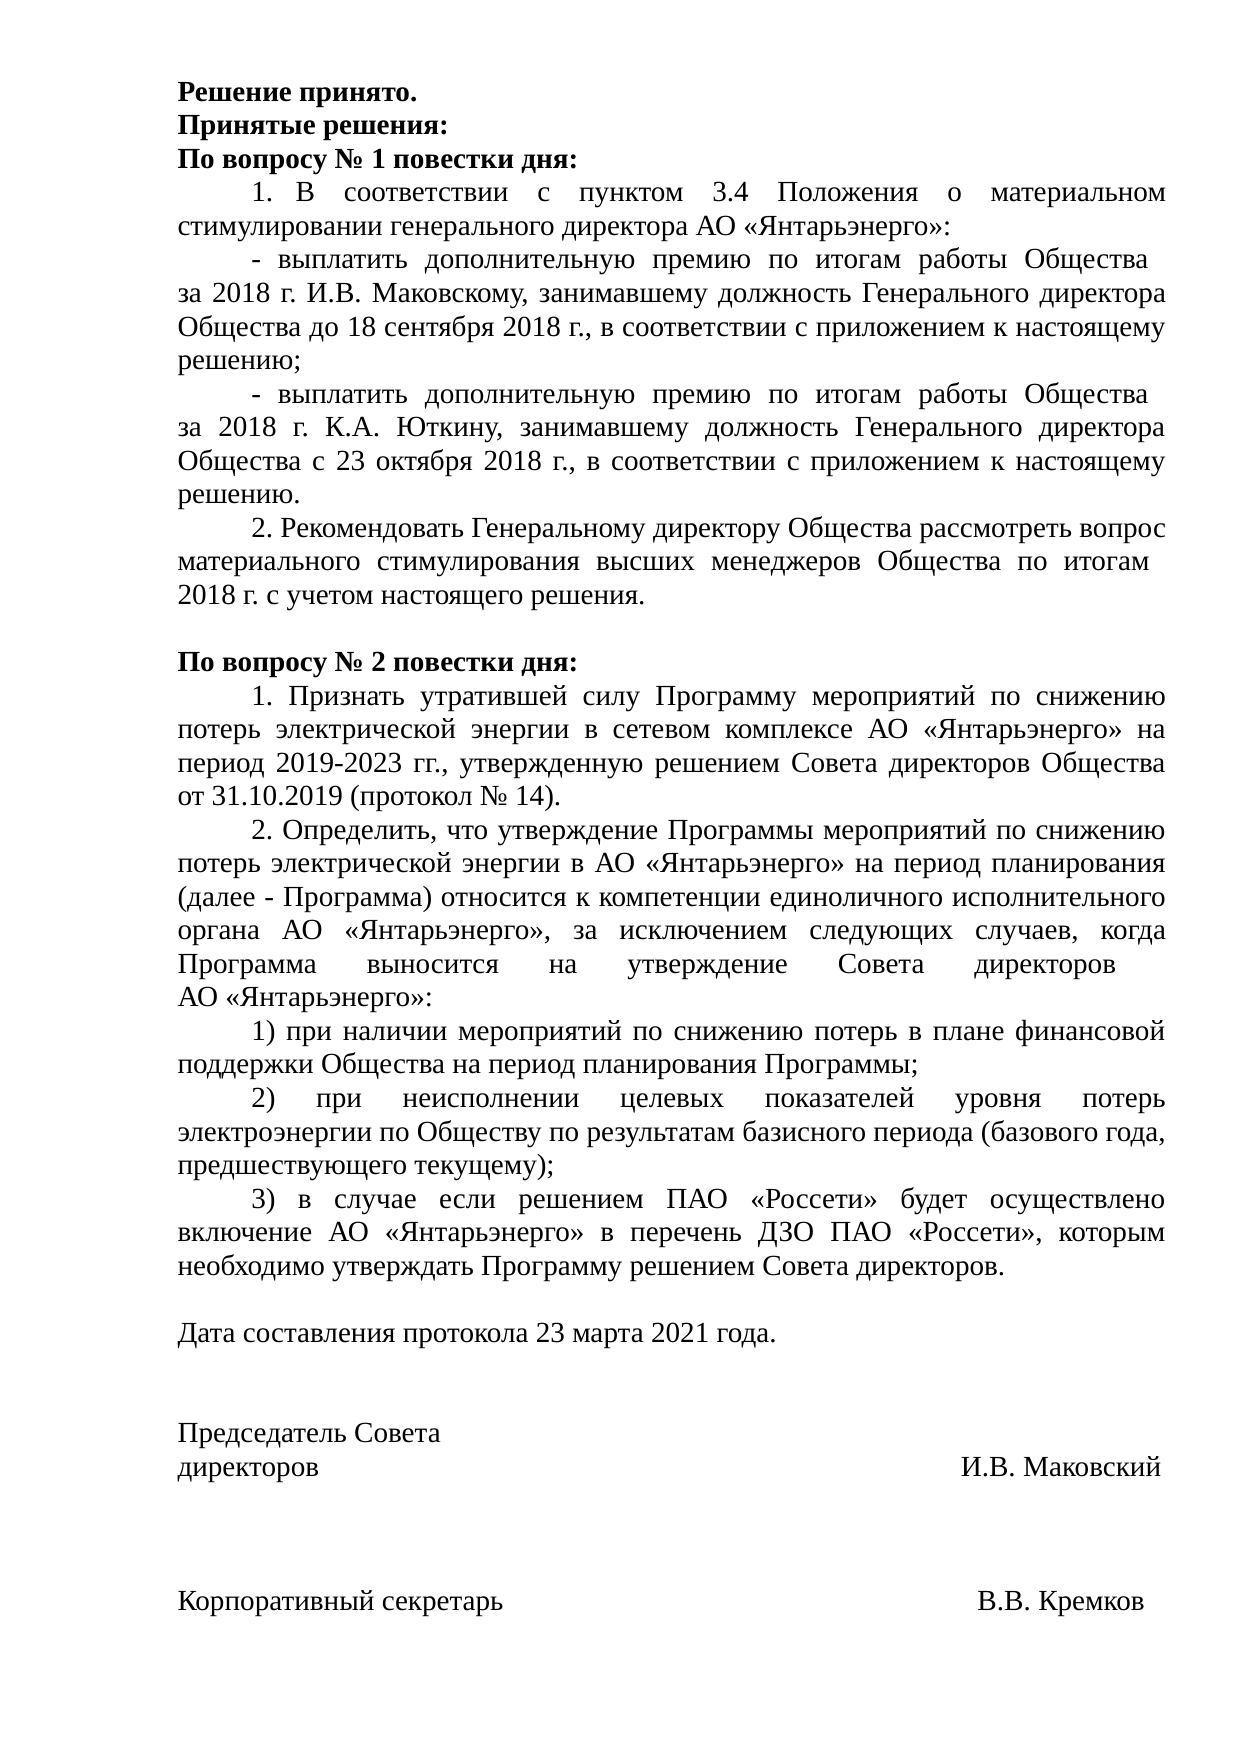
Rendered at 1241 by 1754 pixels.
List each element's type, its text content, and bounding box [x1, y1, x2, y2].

text 3) в случае если решением ПАО «Россети» будет осуществлено включение АО «Янтарьэнерго» в перечень ДЗО ПАО «Россети», которым необходимо утверждать Программу решением Совета директоров. [177, 1181, 1166, 1281]
text Дата составления протокола 23 марта 2021 года. [177, 1315, 1166, 1348]
text По вопросу № 2 повестки дня: [177, 644, 1166, 678]
text Решение принято. [177, 74, 1166, 107]
text 1. Признать утратившей силу Программу мероприятий по снижению потерь электрической энергии в сетевом комплексе АО «Янтарьэнерго» на период 2019-2023 гг., утвержденную решением Совета директоров Общества от 31.10.2019 (протокол № 14). [177, 678, 1166, 812]
text 2. Рекомендовать Генеральному директору Общества рассмотреть вопрос материального стимулирования высших менеджеров Общества по итогам 2018 г. с учетом настоящего решения. [177, 510, 1166, 611]
text 1. В соответствии с пунктом 3.4 Положения о материальном стимулировании генерального директора АО «Янтарьэнерго»: [177, 174, 1166, 242]
text 2. Определить, что утверждение Программы мероприятий по снижению потерь электрической энергии в АО «Янтарьэнерго» на период планирования (далее - Программа) относится к компетенции единоличного исполнительного органа АО «Янтарьэнерго», за исключением следующих случаев, когда Программа выносится на утверждение Совета директоров АО «Янтарьэнерго»: [177, 812, 1166, 1013]
text По вопросу № 1 повестки дня: [177, 141, 1166, 174]
text 2) при неисполнении целевых показателей уровня потерь электроэнергии по Обществу по результатам базисного периода (базового года, предшествующего текущему); [177, 1080, 1166, 1181]
text Корпоративный секретарь В.В. Кремков [177, 1583, 1166, 1617]
text Председатель Совета [177, 1416, 1166, 1449]
text 1) при наличии мероприятий по снижению потерь в плане финансовой поддержки Общества на период планирования Программы; [177, 1013, 1166, 1080]
text Принятые решения: [177, 107, 1166, 141]
text директоров И.В. Маковский [177, 1449, 1166, 1483]
text - выплатить дополнительную премию по итогам работы Общества за 2018 г. К.А. Юткину, занимавшему должность Генерального директора Общества с 23 октября 2018 г., в соответствии с приложением к настоящему решению. [177, 376, 1166, 510]
text - выплатить дополнительную премию по итогам работы Общества за 2018 г. И.В. Маковскому, занимавшему должность Генерального директора Общества до 18 сентября 2018 г., в соответствии с приложением к настоящему решению; [177, 242, 1166, 376]
